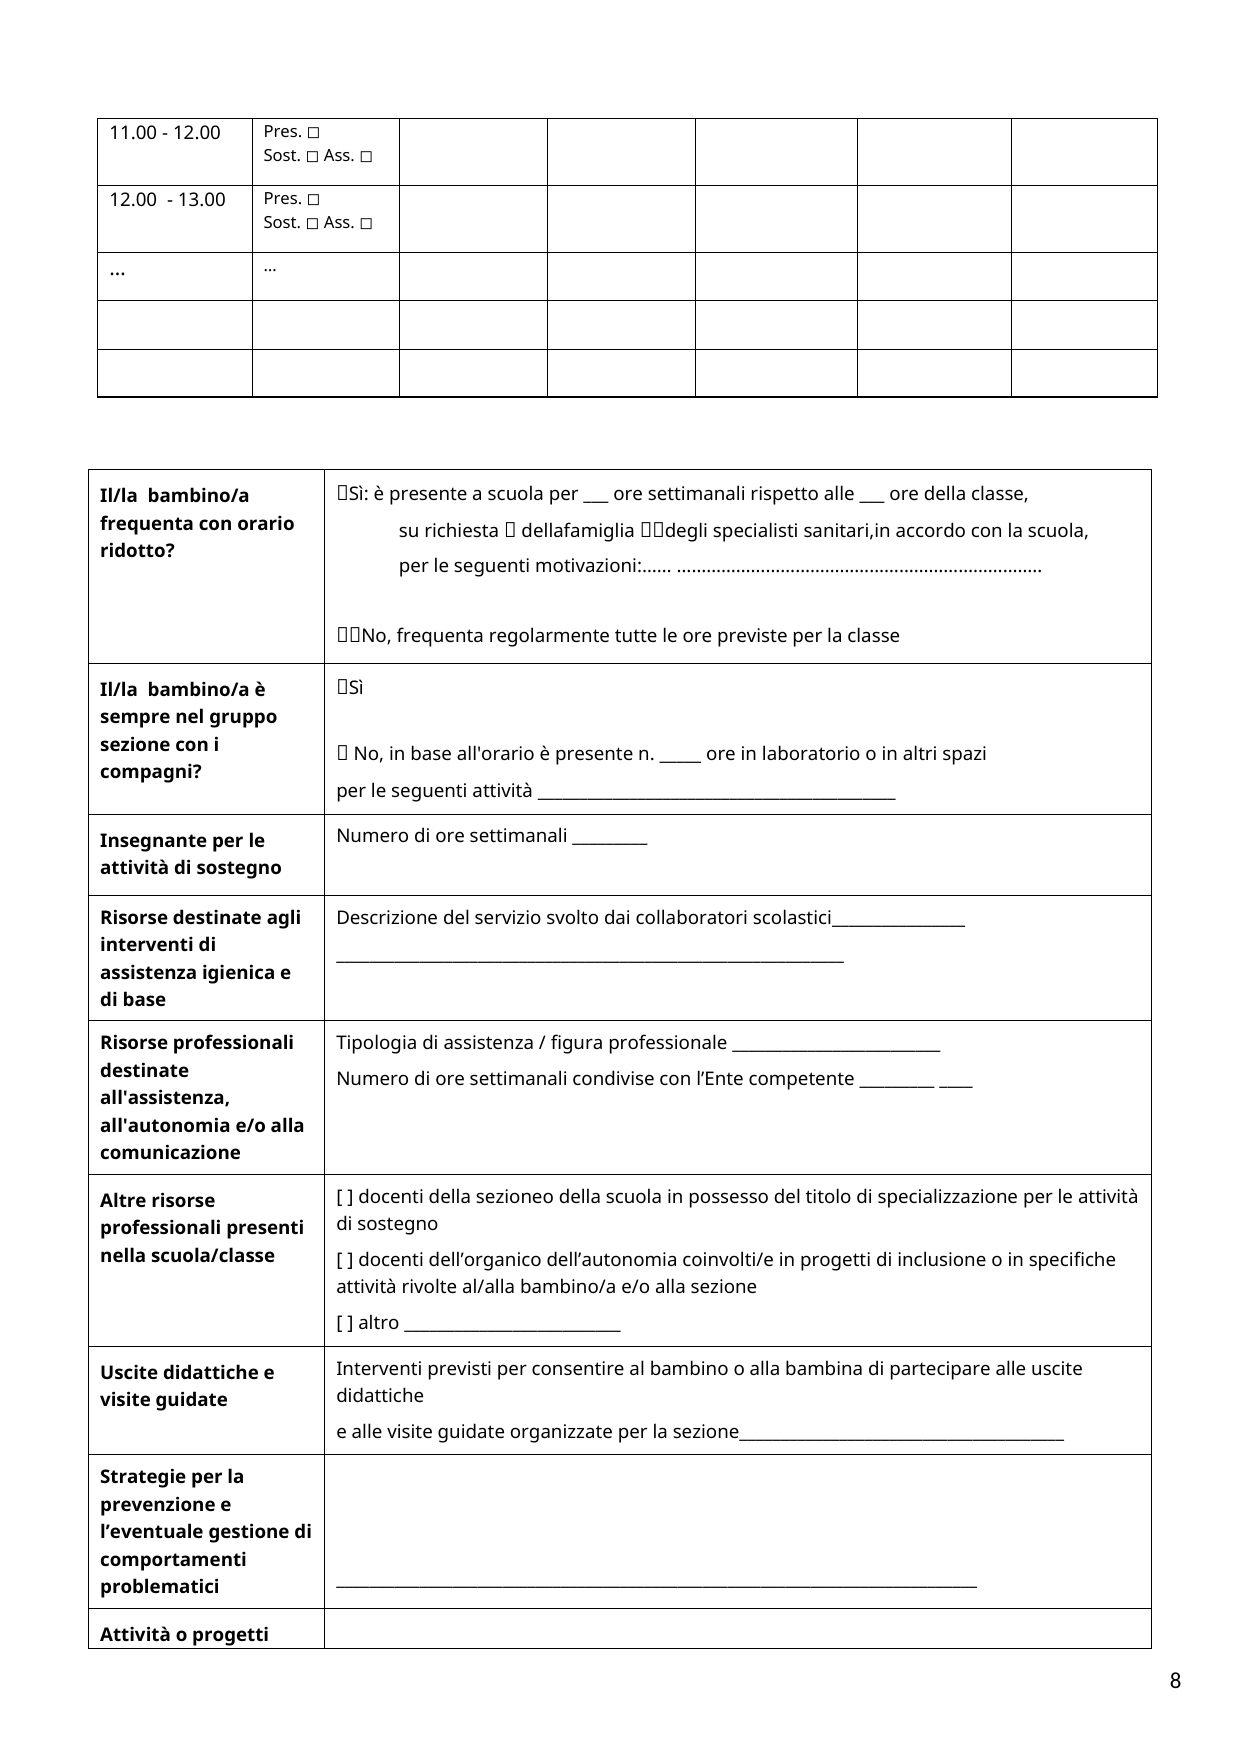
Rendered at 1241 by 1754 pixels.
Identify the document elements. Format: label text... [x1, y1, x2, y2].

table_cell [1012, 186, 1157, 252]
table_cell [400, 186, 547, 252]
table_cell Strategie per la prevenzione e l’eventuale gestione di comportamenti problematici [89, 1455, 324, 1607]
table_cell [400, 350, 547, 396]
table_cell 12.00 - 13.00 [98, 186, 252, 252]
table_cell [98, 350, 252, 396]
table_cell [89, 1609, 324, 1648]
table_header Il/la bambino/a frequenta con orario ridotto? [89, 470, 324, 663]
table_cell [325, 1455, 1151, 1607]
table_cell [400, 301, 547, 348]
table_cell [1012, 301, 1157, 348]
table_cell Risorse destinate agli interventi di assistenza igienica e di base [89, 896, 324, 1020]
table_cell [696, 186, 857, 252]
table_cell Sì  No, in base all'orario è presente n. _____ ore in laboratorio o in altri spazi per le seguenti attività ___________________________________________ [325, 664, 1151, 813]
table_cell [1012, 119, 1157, 185]
table_cell [548, 301, 695, 348]
table_cell 11.00 - 12.00 [98, 119, 252, 185]
table_cell [400, 119, 547, 185]
table_cell [548, 119, 695, 185]
table_cell [253, 301, 399, 348]
table_cell [696, 350, 857, 396]
table_cell Numero di ore settimanali _________ [325, 815, 1151, 894]
table_cell Descrizione del servizio svolto dai collaboratori scolastici________________ _____________________________________________________________ [325, 896, 1151, 1020]
table_cell [548, 350, 695, 396]
table_cell Altre risorse professionali presenti nella scuola/classe [89, 1175, 324, 1346]
table_cell Insegnante per le attività di sostegno [89, 815, 324, 894]
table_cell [253, 119, 399, 185]
table_cell Il/la bambino/a è sempre nel gruppo sezione con i compagni? [89, 664, 324, 813]
table_cell [696, 301, 857, 348]
table_cell Uscite didattiche e visite guidate [89, 1347, 324, 1454]
table_cell [548, 186, 695, 252]
table_cell Pres. ◻ Sost. ◻ Ass. ◻ [253, 186, 399, 252]
table_cell [1012, 253, 1157, 300]
table_cell [858, 186, 1011, 252]
table_cell [98, 301, 252, 348]
table_cell [858, 253, 1011, 300]
table_cell [858, 301, 1011, 348]
table_cell [858, 350, 1011, 396]
table_cell … [253, 253, 399, 300]
table_cell Interventi previsti per consentire al bambino o alla bambina di partecipare alle uscite didattiche e alle visite guidate organizzate per la sezione_______________________________________ [325, 1347, 1151, 1454]
table_cell [253, 350, 399, 396]
table_cell [858, 119, 1011, 185]
table_cell … [98, 253, 252, 300]
table_header Sì: è presente a scuola per ___ ore settimanali rispetto alle ___ ore della classe, su richiesta  dellafamiglia degli specialisti sanitari,in accordo con la scuola, per le seguenti motivazioni:…… ……………………………………………………………….. No, frequenta regolarmente tutte le ore previste per la classe [325, 470, 1151, 663]
table_cell [696, 253, 857, 300]
table_cell [696, 119, 857, 185]
table_cell [548, 253, 695, 300]
table_cell [400, 253, 547, 300]
table_cell Tipologia di assistenza / figura professionale _________________________ Numero di ore settimanali condivise con l’Ente competente _________ ____ [325, 1021, 1151, 1173]
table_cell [325, 1609, 1151, 1648]
table_cell [ ] docenti della sezioneo della scuola in possesso del titolo di specializzazione per le attività di sostegno [ ] docenti dell’organico dell’autonomia coinvolti/e in progetti di inclusione o in specifiche attività rivolte al/alla bambino/a e/o alla sezione [ ] altro __________________________ [325, 1175, 1151, 1346]
table_cell Risorse professionali destinate all'assistenza, all'autonomia e/o alla comunicazione [89, 1021, 324, 1173]
table_cell [1012, 350, 1157, 396]
